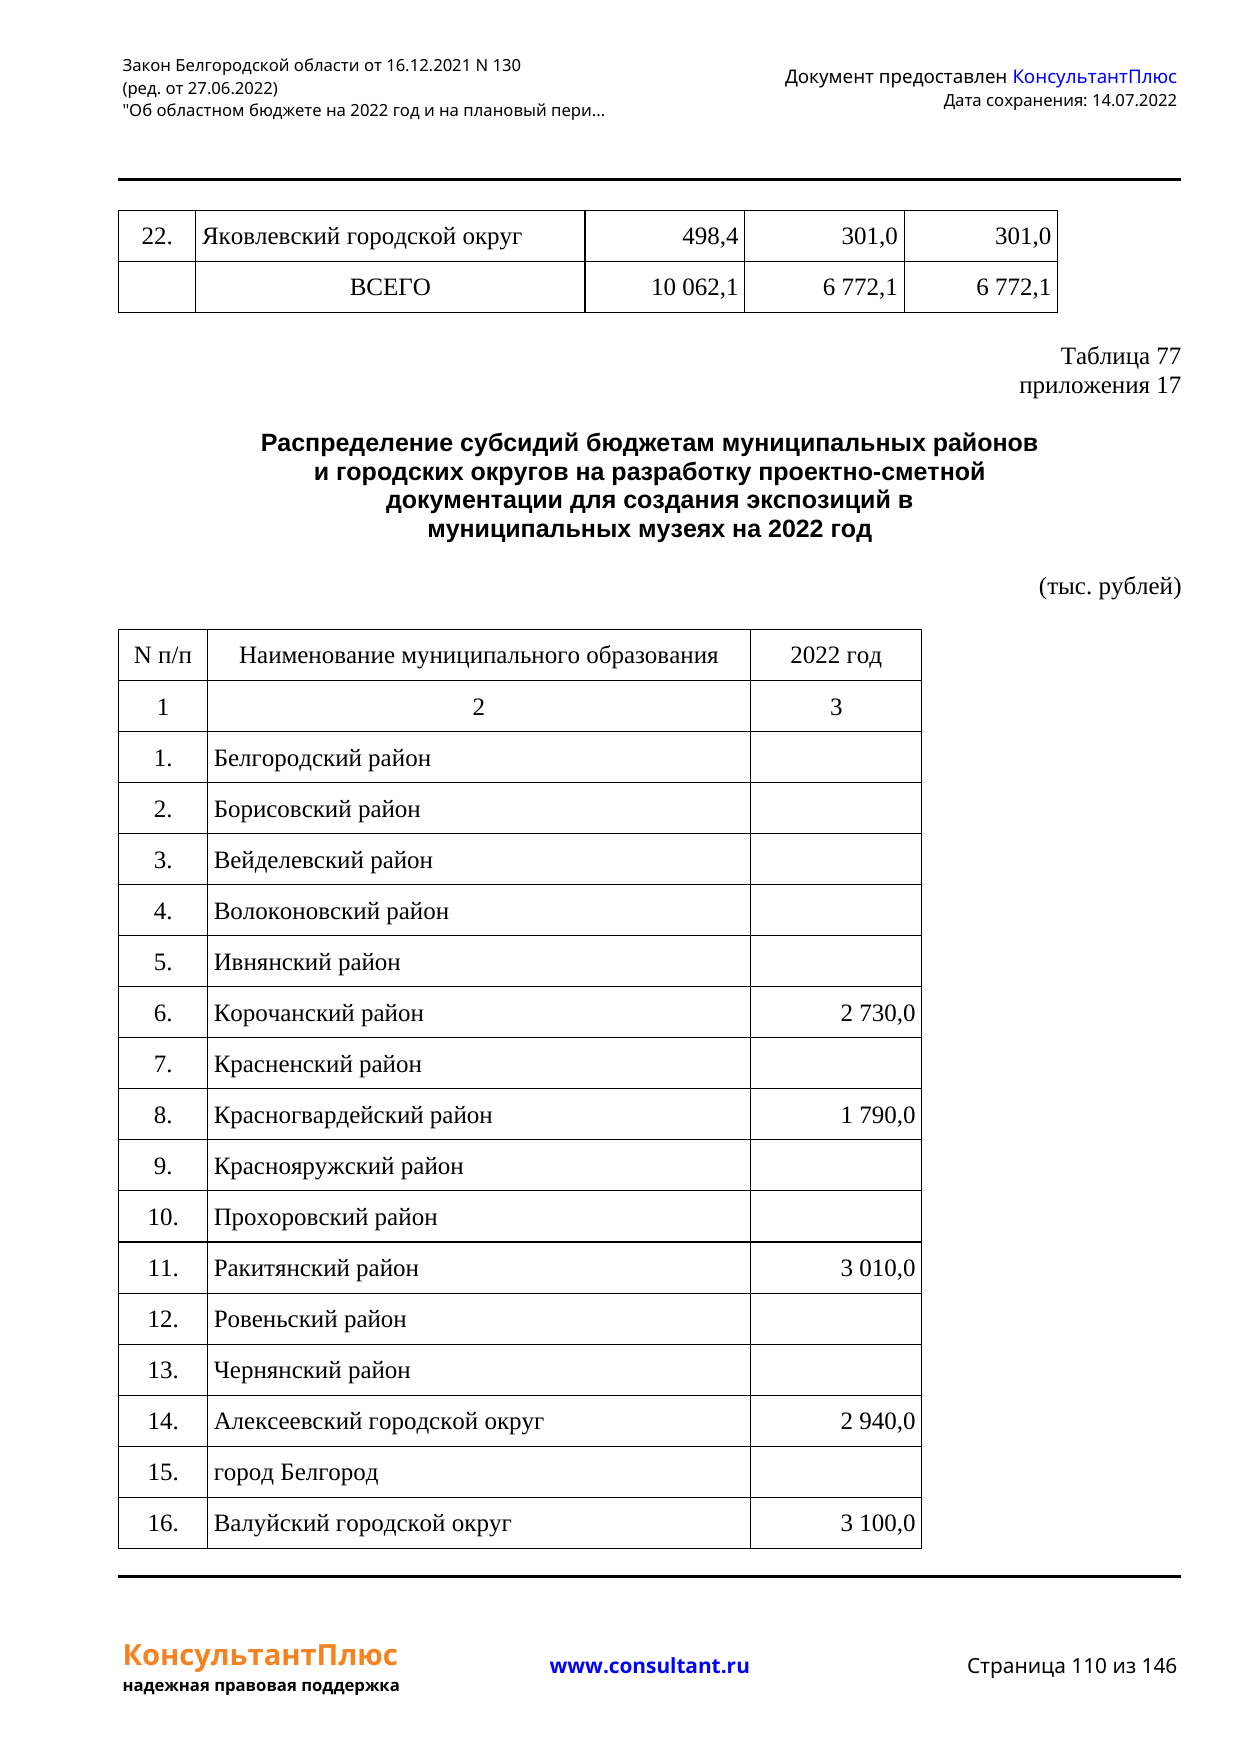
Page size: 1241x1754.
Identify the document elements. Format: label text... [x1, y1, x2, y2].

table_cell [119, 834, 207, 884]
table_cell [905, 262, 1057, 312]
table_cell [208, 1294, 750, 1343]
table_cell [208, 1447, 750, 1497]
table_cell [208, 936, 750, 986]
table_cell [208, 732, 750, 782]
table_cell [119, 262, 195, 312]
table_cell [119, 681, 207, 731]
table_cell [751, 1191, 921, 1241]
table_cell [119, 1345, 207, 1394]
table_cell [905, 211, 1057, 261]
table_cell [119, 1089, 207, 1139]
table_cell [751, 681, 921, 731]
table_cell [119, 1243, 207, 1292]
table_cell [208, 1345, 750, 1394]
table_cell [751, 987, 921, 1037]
text (тыс. рублей) [118, 571, 1181, 600]
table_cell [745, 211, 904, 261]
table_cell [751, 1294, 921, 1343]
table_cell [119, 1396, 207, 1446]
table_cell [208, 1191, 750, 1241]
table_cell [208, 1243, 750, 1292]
title Распределение субсидий бюджетам муниципальных районов [118, 428, 1181, 456]
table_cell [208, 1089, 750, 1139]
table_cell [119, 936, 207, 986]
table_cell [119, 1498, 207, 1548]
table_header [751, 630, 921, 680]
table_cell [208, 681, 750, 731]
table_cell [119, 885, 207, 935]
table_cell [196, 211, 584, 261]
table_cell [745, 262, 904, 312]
title муниципальных музеях на 2022 год [118, 514, 1181, 543]
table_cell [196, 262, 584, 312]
text Таблица 77 [118, 341, 1181, 370]
title и городских округов на разработку проектно-сметной [118, 456, 1181, 485]
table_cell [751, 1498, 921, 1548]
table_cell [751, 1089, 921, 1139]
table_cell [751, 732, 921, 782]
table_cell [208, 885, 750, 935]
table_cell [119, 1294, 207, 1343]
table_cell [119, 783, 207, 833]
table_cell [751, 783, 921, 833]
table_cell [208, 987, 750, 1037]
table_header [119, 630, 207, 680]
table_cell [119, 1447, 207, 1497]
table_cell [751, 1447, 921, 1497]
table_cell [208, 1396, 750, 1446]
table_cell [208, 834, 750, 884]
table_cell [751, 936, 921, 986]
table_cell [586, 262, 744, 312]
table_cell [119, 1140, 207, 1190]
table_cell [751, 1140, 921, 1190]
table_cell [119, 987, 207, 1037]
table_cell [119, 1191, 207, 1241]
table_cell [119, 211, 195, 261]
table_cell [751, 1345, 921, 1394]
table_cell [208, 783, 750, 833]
title документации для создания экспозиций в [118, 485, 1181, 514]
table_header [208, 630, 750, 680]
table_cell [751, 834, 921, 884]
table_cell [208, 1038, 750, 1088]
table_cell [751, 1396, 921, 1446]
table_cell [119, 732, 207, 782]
text приложения 17 [118, 370, 1181, 399]
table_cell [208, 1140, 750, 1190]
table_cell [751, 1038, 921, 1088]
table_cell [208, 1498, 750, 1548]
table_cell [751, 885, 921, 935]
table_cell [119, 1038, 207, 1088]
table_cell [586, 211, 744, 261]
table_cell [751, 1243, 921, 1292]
